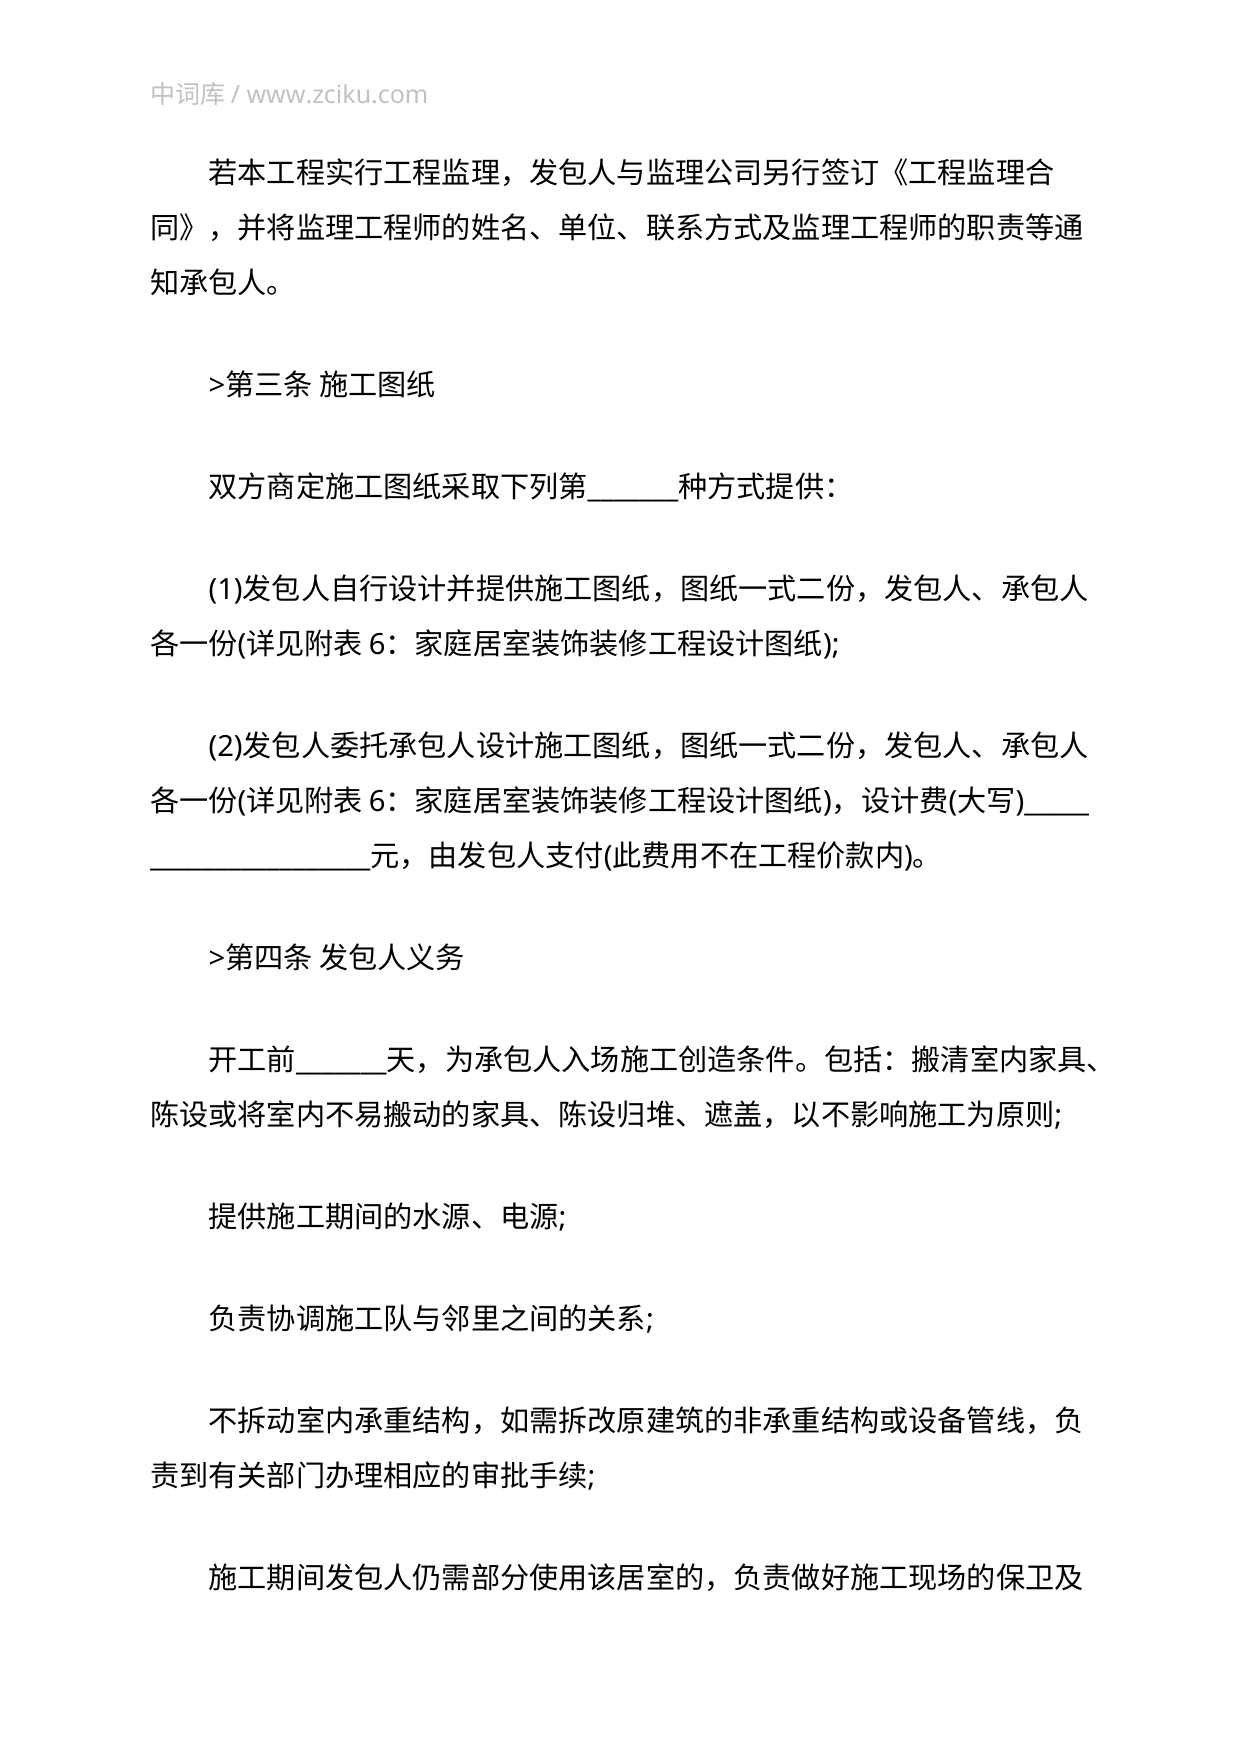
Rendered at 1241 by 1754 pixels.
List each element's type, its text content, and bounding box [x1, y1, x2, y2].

text 不拆动室内承重结构，如需拆改原建筑的非承重结构或设备管线，负责到有关部门办理相应的审批手续; [150, 1397, 1090, 1495]
text (2)发包人委托承包人设计施工图纸，图纸一式二份，发包人、承包人各一份(详见附表6：家庭居室装饰装修工程设计图纸)，设计费(大写)______________________元，由发包人支付(此费用不在工程价款内)。 [150, 722, 1090, 875]
text 双方商定施工图纸采取下列第_______种方式提供： [150, 463, 1090, 506]
text 开工前_______天，为承包人入场施工创造条件。包括：搬清室内家具、陈设或将室内不易搬动的家具、陈设归堆、遮盖，以不影响施工为原则; [150, 1036, 1090, 1134]
text 负责协调施工队与邻里之间的关系; [150, 1295, 1090, 1338]
text 若本工程实行工程监理，发包人与监理公司另行签订《工程监理合同》，并将监理工程师的姓名、单位、联系方式及监理工程师的职责等通知承包人。 [150, 150, 1090, 302]
text (1)发包人自行设计并提供施工图纸，图纸一式二份，发包人、承包人各一份(详见附表6：家庭居室装饰装修工程设计图纸); [150, 566, 1090, 663]
text >第三条 施工图纸 [150, 362, 1090, 404]
text >第四条 发包人义务 [150, 934, 1090, 977]
text 提供施工期间的水源、电源; [150, 1193, 1090, 1236]
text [150, 1554, 1090, 1597]
